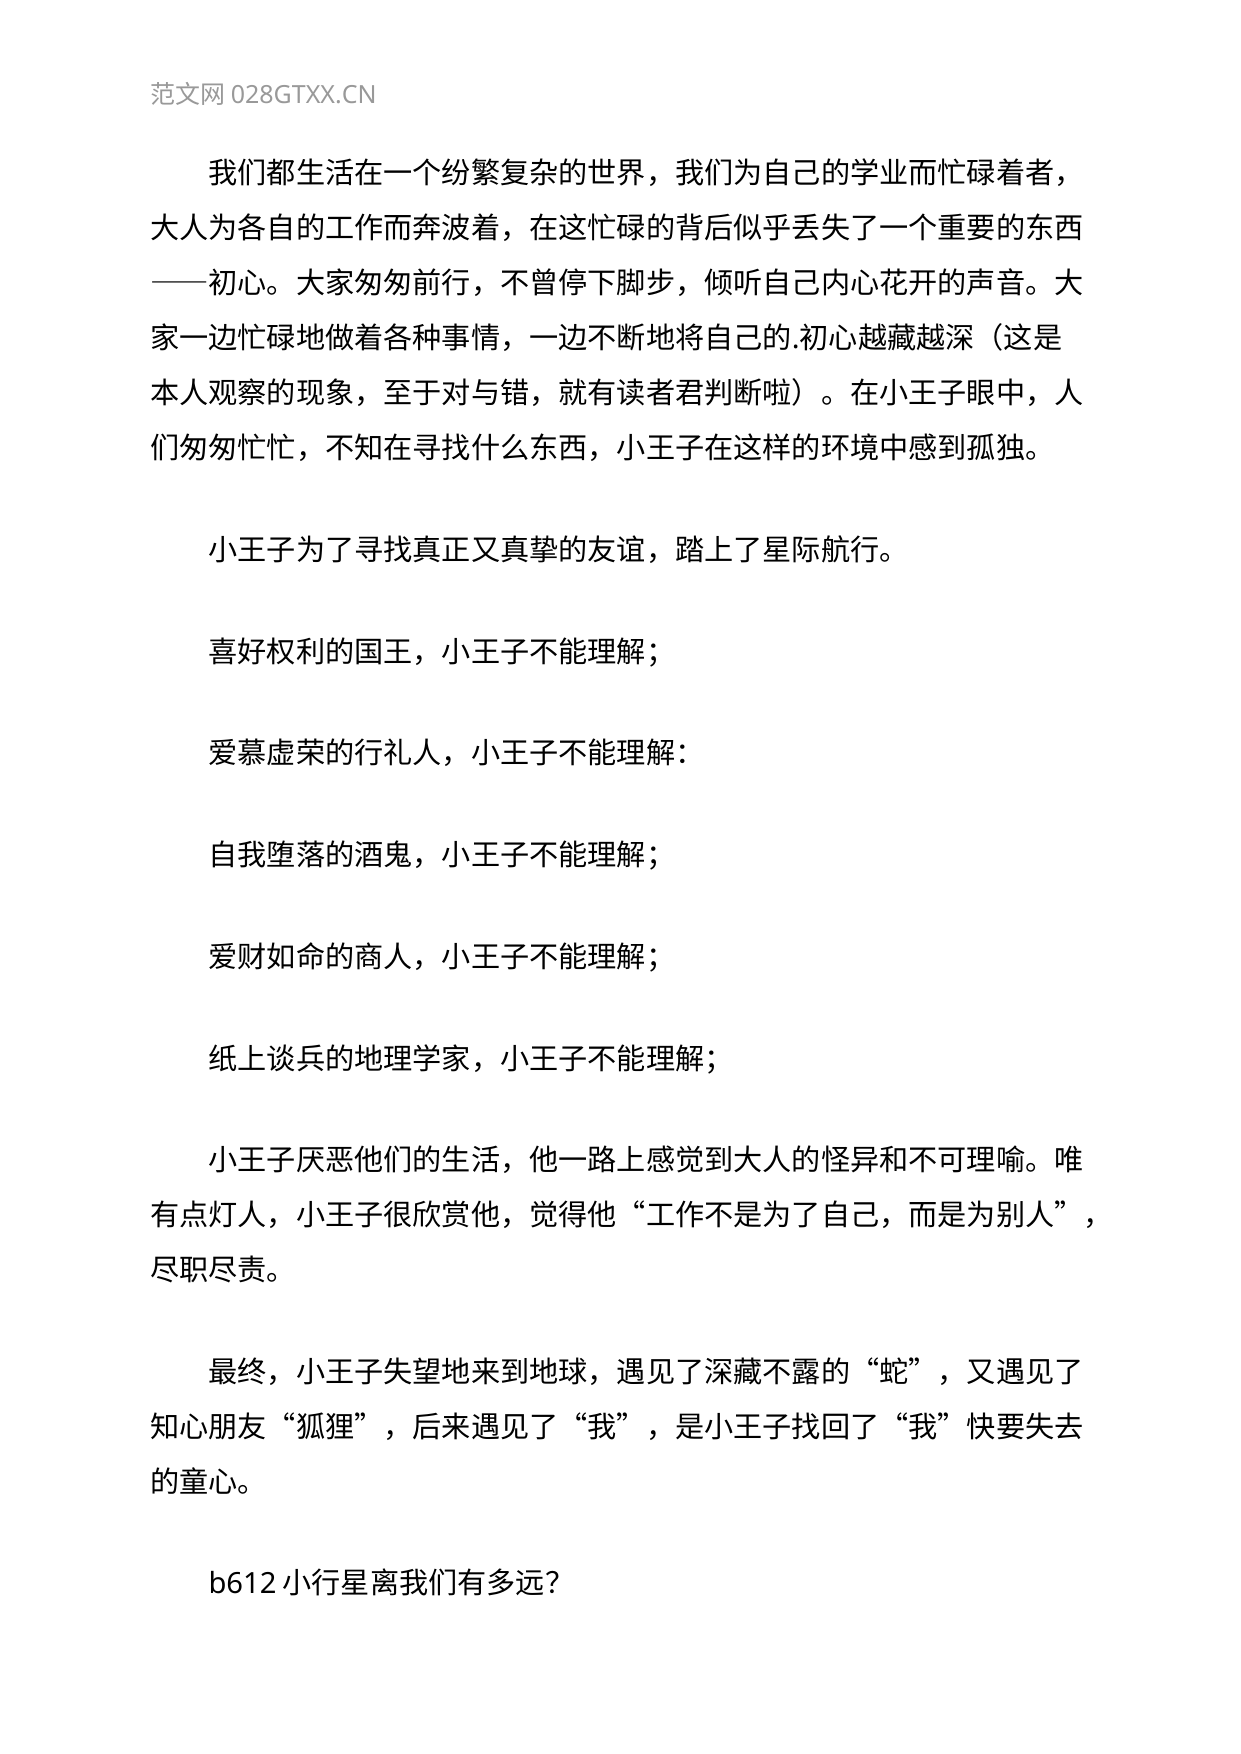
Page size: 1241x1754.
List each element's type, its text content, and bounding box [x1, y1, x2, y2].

text 爱慕虚荣的行礼人，小王子不能理解： [150, 730, 1090, 772]
text 喜好权利的国王，小王子不能理解； [150, 628, 1090, 670]
text b612小行星离我们有多远？ [150, 1560, 1090, 1602]
text 纸上谈兵的地理学家，小王子不能理解； [150, 1035, 1090, 1077]
text 最终，小王子失望地来到地球，遇见了深藏不露的“蛇”，又遇见了知心朋友“狐狸”，后来遇见了“我”，是小王子找回了“我”快要失去的童心。 [150, 1348, 1090, 1501]
text 爱财如命的商人，小王子不能理解； [150, 933, 1090, 976]
text 我们都生活在一个纷繁复杂的世界，我们为自己的学业而忙碌着者，大人为各自的工作而奔波着，在这忙碌的背后似乎丢失了一个重要的东西——初心。大家匆匆前行，不曾停下脚步，倾听自己内心花开的声音。大家一边忙碌地做着各种事情，一边不断地将自己的.初心越藏越深（这是本人观察的现象，至于对与错，就有读者君判断啦）。在小王子眼中，人们匆匆忙忙，不知在寻找什么东西，小王子在这样的环境中感到孤独。 [150, 150, 1090, 467]
text 小王子为了寻找真正又真挚的友谊，踏上了星际航行。 [150, 526, 1090, 569]
text 小王子厌恶他们的生活，他一路上感觉到大人的怪异和不可理喻。唯有点灯人，小王子很欣赏他，觉得他“工作不是为了自己，而是为别人”，尽职尽责。 [150, 1137, 1090, 1289]
text 自我堕落的酒鬼，小王子不能理解； [150, 832, 1090, 874]
